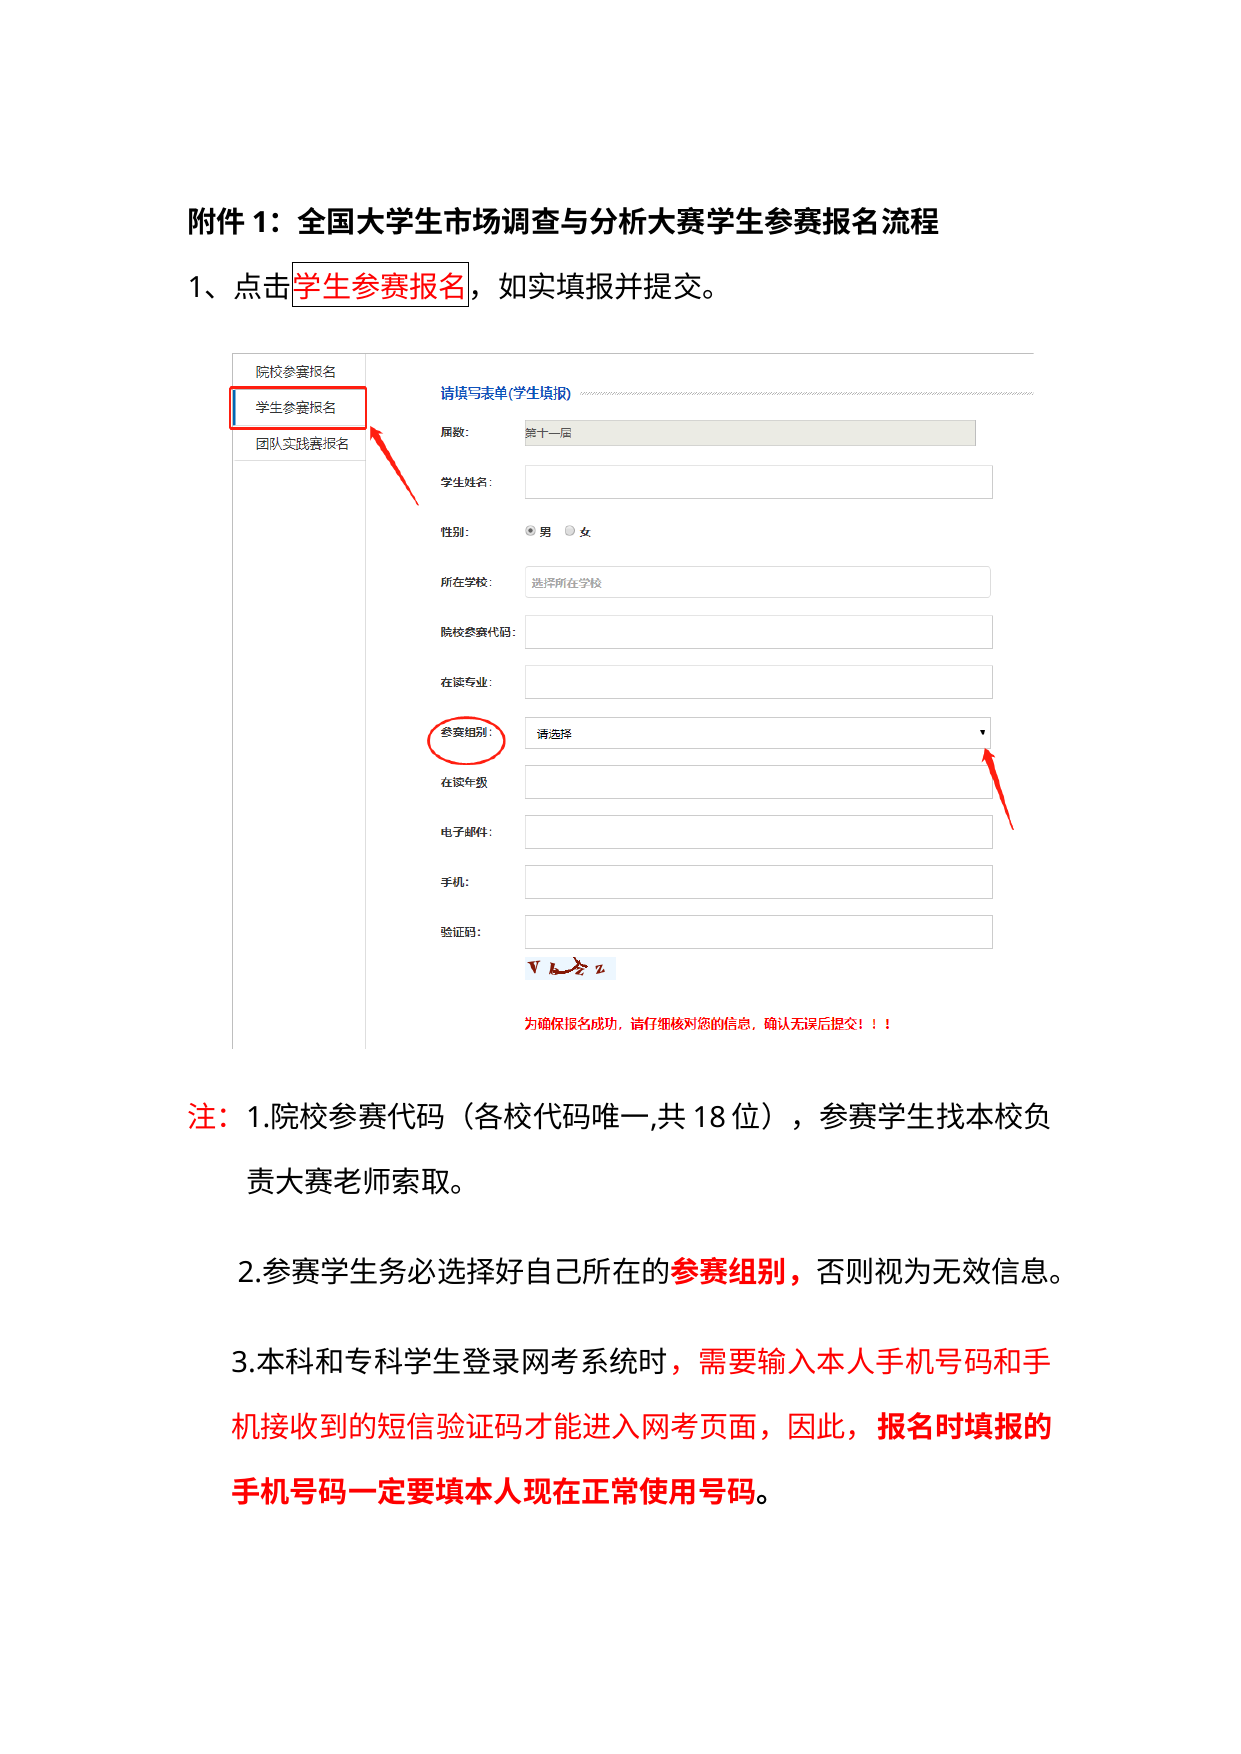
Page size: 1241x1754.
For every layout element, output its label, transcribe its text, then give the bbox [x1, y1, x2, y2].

text 1、点击学生参赛报名，如实填报并提交。 [187, 252, 1053, 317]
text 3.本科和专科学生登录网考系统时，需要输入本人手机号码和手机接收到的短信验证码才能进入网考页面，因此，报名时填报的手机号码一定要填本人现在正常使用号码。 [231, 1327, 1053, 1522]
text 2.参赛学生务必选择好自己所在的参赛组别，否则视为无效信息。 [237, 1237, 1053, 1302]
text 注：1.院校参赛代码（各校代码唯一,共18位），参赛学生找本校负责大赛老师索取。 [187, 1082, 1053, 1212]
picture [206, 342, 1034, 1049]
text 附件1：全国大学生市场调查与分析大赛学生参赛报名流程 [187, 187, 1053, 252]
